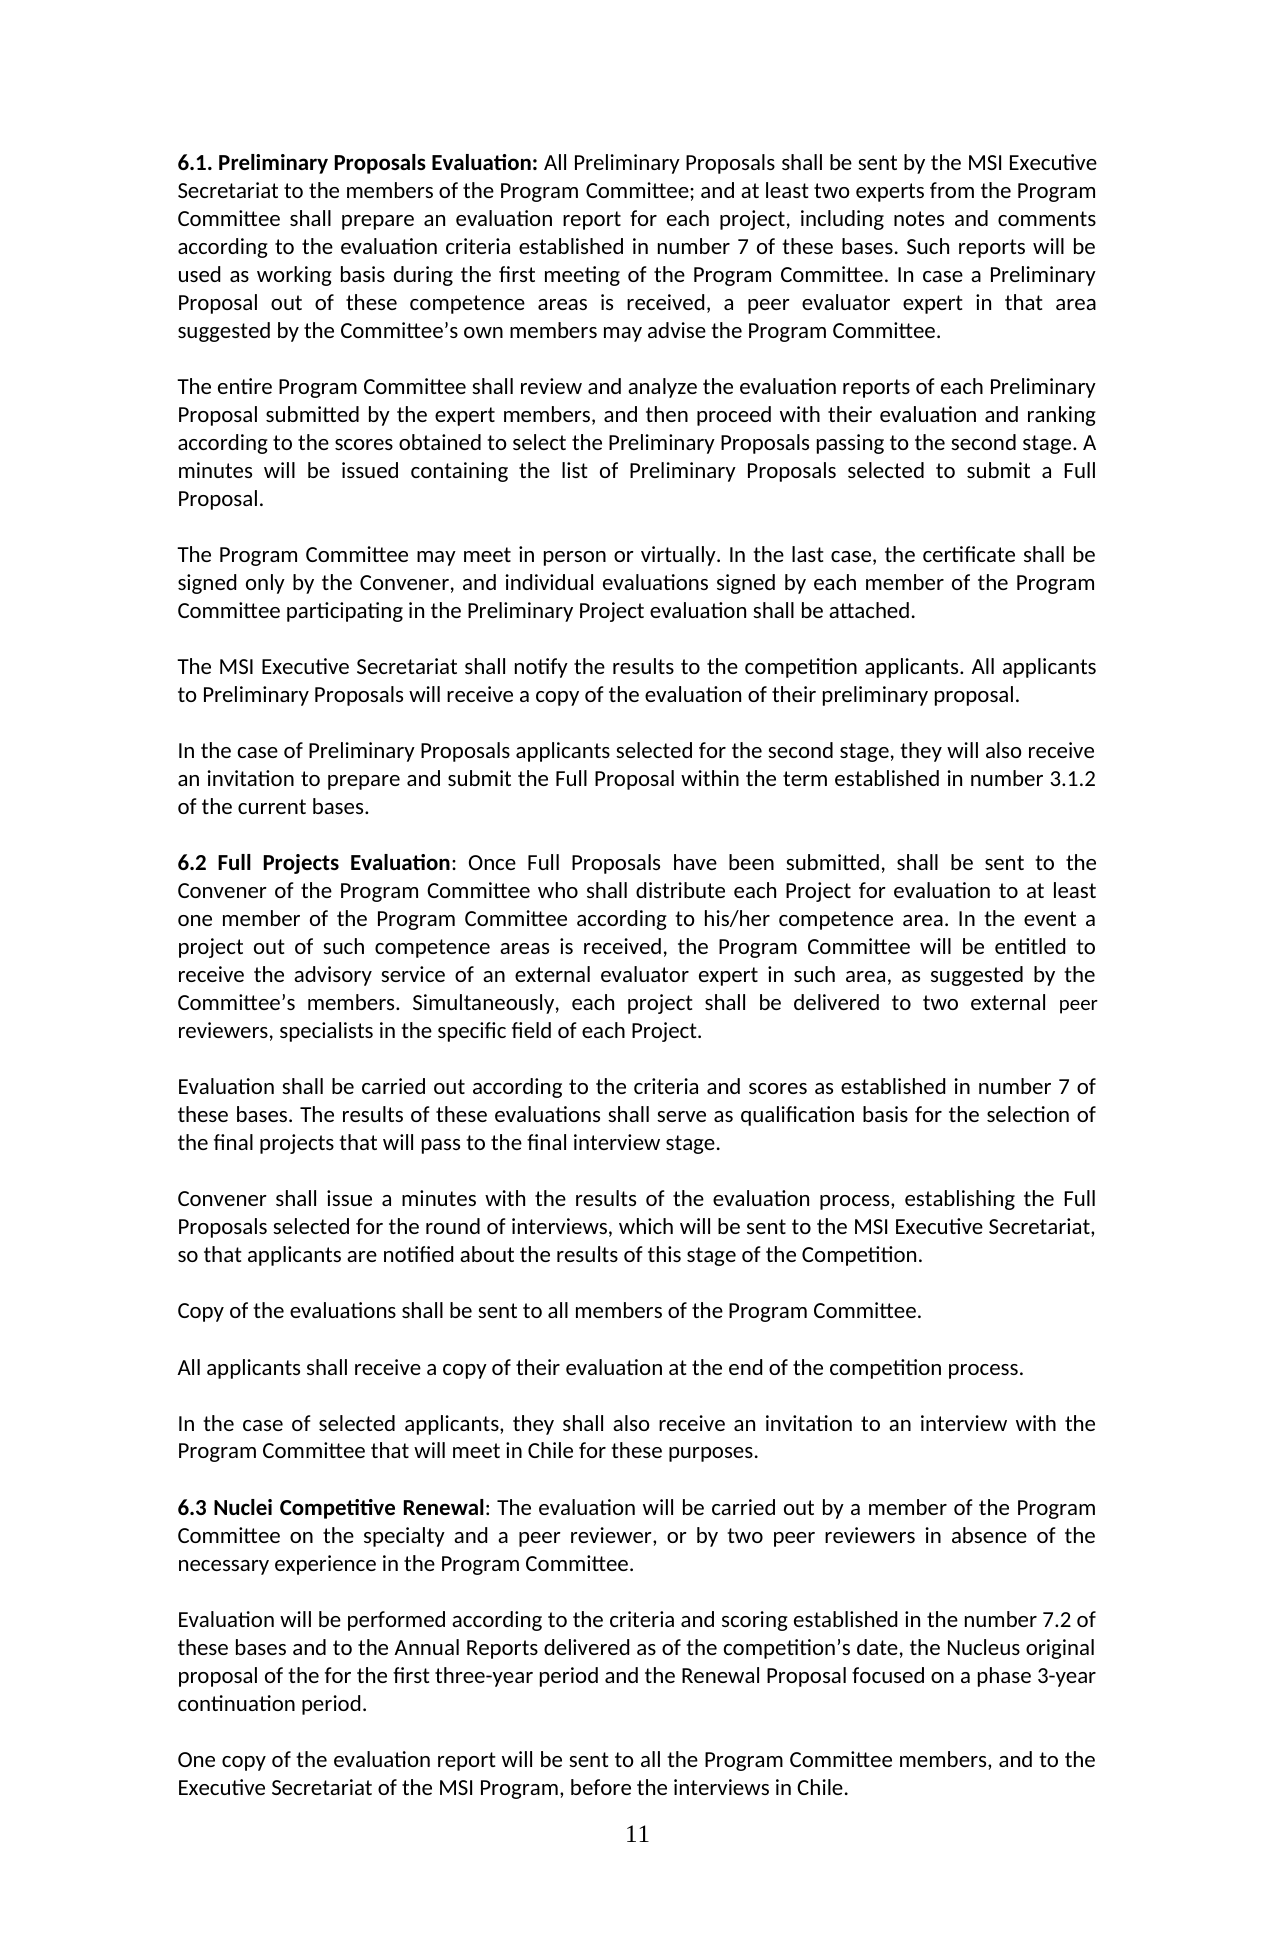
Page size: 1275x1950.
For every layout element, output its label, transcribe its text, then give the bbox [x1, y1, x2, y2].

text 6.3 Nuclei Competitive Renewal: The evaluation will be carried out by a member of the Program Committee on the specialty and a peer reviewer, or by two peer reviewers in absence of the necessary experience in the Program Committee. [177, 1493, 1098, 1577]
text One copy of the evaluation report will be sent to all the Program Committee members, and to the Executive Secretariat of the MSI Program, before the interviews in Chile. [177, 1745, 1098, 1801]
text All applicants shall receive a copy of their evaluation at the end of the competition process. [177, 1353, 1098, 1381]
text The entire Program Committee shall review and analyze the evaluation reports of each Preliminary Proposal submitted by the expert members, and then proceed with their evaluation and ranking according to the scores obtained to select the Preliminary Proposals passing to the second stage. A minutes will be issued containing the list of Preliminary Proposals selected to submit a Full Proposal. [177, 372, 1098, 512]
text The MSI Executive Secretariat shall notify the results to the competition applicants. All applicants to Preliminary Proposals will receive a copy of the evaluation of their preliminary proposal. [177, 652, 1098, 708]
text The Program Committee may meet in person or virtually. In the last case, the certificate shall be signed only by the Convener, and individual evaluations signed by each member of the Program Committee participating in the Preliminary Project evaluation shall be attached. [177, 540, 1098, 624]
text Copy of the evaluations shall be sent to all members of the Program Committee. [177, 1297, 1098, 1324]
text In the case of selected applicants, they shall also receive an invitation to an interview with the Program Committee that will meet in Chile for these purposes. [177, 1409, 1098, 1465]
text In the case of Preliminary Proposals applicants selected for the second stage, they will also receive an invitation to prepare and submit the Full Proposal within the term established in number 3.1.2 of the current bases. [177, 736, 1098, 820]
text 6.1. Preliminary Proposals Evaluation: All Preliminary Proposals shall be sent by the MSI Executive Secretariat to the members of the Program Committee; and at least two experts from the Program Committee shall prepare an evaluation report for each project, including notes and comments according to the evaluation criteria established in number 7 of these bases. Such reports will be used as working basis during the first meeting of the Program Committee. In case a Preliminary Proposal out of these competence areas is received, a peer evaluator expert in that area suggested by the Committee’s own members may advise the Program Committee. [177, 148, 1098, 344]
text 6.2 Full Projects Evaluation: Once Full Proposals have been submitted, shall be sent to the Convener of the Program Committee who shall distribute each Project for evaluation to at least one member of the Program Committee according to his/her competence area. In the event a project out of such competence areas is received, the Program Committee will be entitled to receive the advisory service of an external evaluator expert in such area, as suggested by the Committee’s members. Simultaneously, each project shall be delivered to two external peer reviewers, specialists in the specific field of each Project. [177, 848, 1098, 1044]
text Evaluation shall be carried out according to the criteria and scores as established in number 7 of these bases. The results of these evaluations shall serve as qualification basis for the selection of the final projects that will pass to the final interview stage. [177, 1072, 1098, 1156]
text Convener shall issue a minutes with the results of the evaluation process, establishing the Full Proposals selected for the round of interviews, which will be sent to the MSI Executive Secretariat, so that applicants are notified about the results of this stage of the Competition. [177, 1184, 1098, 1268]
text Evaluation will be performed according to the criteria and scoring established in the number 7.2 of these bases and to the Annual Reports delivered as of the competition’s date, the Nucleus original proposal of the for the first three-year period and the Renewal Proposal focused on a phase 3-year continuation period. [177, 1605, 1098, 1717]
